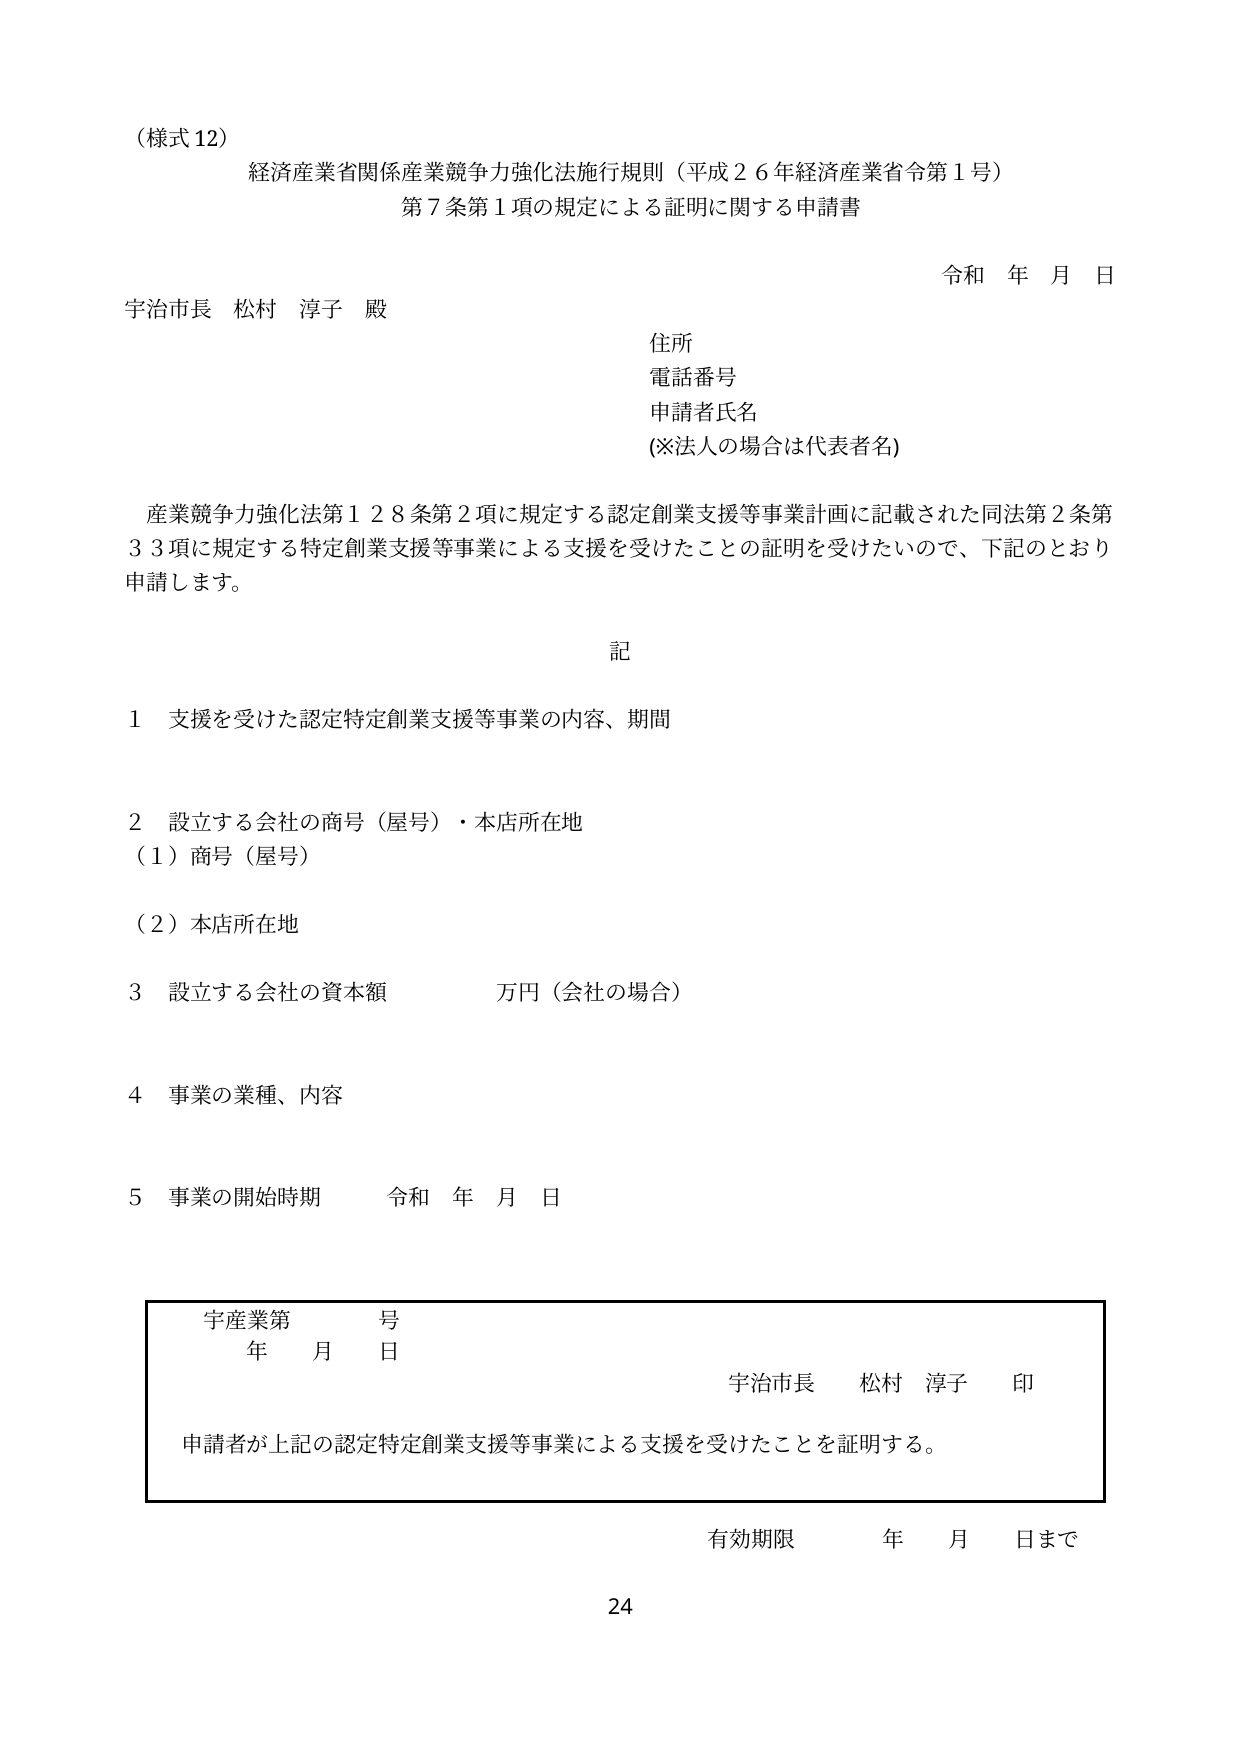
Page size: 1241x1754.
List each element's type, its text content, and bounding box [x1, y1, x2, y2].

text 有効期限 年 月 日まで [124, 1521, 1116, 1555]
text 第７条第１項の規定による証明に関する申請書 [124, 188, 1116, 223]
text １ 支援を受けた認定特定創業支援等事業の内容、期間 [124, 701, 1116, 735]
text （様式12） [124, 120, 1116, 154]
text 記 [124, 633, 1116, 667]
text 申請者氏名 [124, 393, 1116, 428]
text ３ 設立する会社の資本額 万円（会社の場合） [124, 974, 1116, 1008]
text （１）商号（屋号） [124, 838, 1116, 872]
text 宇治市長 松村 淳子 殿 [124, 291, 1116, 325]
text ２ 設立する会社の商号（屋号）・本店所在地 [124, 803, 1116, 838]
text ４ 事業の業種、内容 [124, 1077, 1116, 1111]
text (※法人の場合は代表者名) [124, 428, 1116, 462]
text 電話番号 [124, 359, 1116, 393]
text 経済産業省関係産業競争力強化法施行規則（平成２６年経済産業省令第１号） [124, 154, 1116, 188]
text 令和 年 月 日 [124, 257, 1116, 291]
text 産業競争力強化法第１２８条第２項に規定する認定創業支援等事業計画に記載された同法第２条第３３項に規定する特定創業支援等事業による支援を受けたことの証明を受けたいので、下記のとおり申請します。 [124, 496, 1116, 598]
text ５ 事業の開始時期 令和 年 月 日 [124, 1179, 1116, 1213]
text （２）本店所在地 [124, 906, 1116, 940]
text 住所 [124, 325, 1116, 359]
